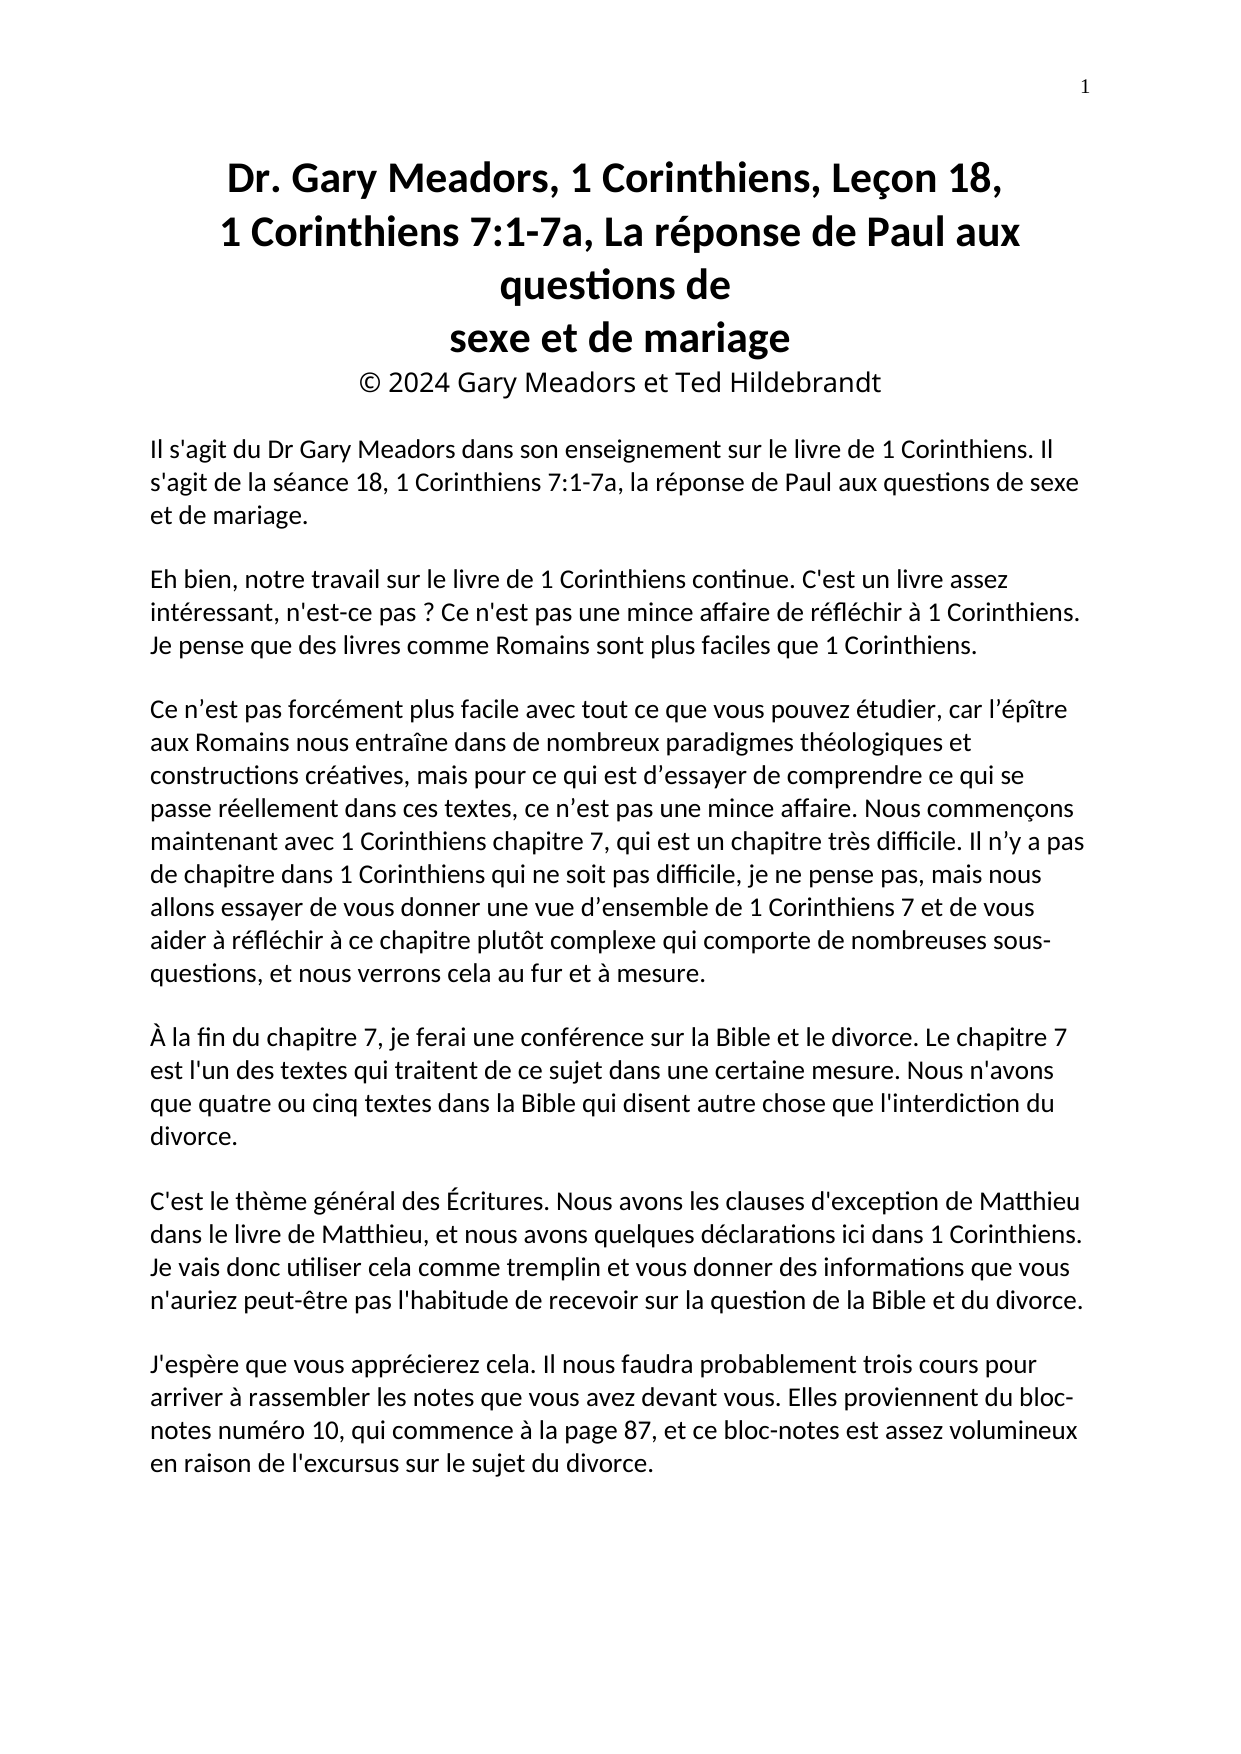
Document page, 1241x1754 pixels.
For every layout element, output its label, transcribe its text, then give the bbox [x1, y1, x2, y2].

text J'espère que vous apprécierez cela. Il nous faudra probablement trois cours pour arriver à rassembler les notes que vous avez devant vous. Elles proviennent du bloc-notes numéro 10, qui commence à la page 87, et ce bloc-notes est assez volumineux en raison de l'excursus sur le sujet du divorce. [150, 1347, 1090, 1479]
text C'est le thème général des Écritures. Nous avons les clauses d'exception de Matthieu dans le livre de Matthieu, et nous avons quelques déclarations ici dans 1 Corinthiens. Je vais donc utiliser cela comme tremplin et vous donner des informations que vous n'auriez peut-être pas l'habitude de recevoir sur la question de la Bible et du divorce. [150, 1184, 1090, 1316]
text Dr. Gary Meadors, 1 Corinthiens, Leçon 18, 1 Corinthiens 7:1-7a, La réponse de Paul aux questions de sexe et de mariage [150, 150, 1090, 364]
text © 2024 Gary Meadors et Ted Hildebrandt [150, 364, 1090, 401]
text Eh bien, notre travail sur le livre de 1 Corinthiens continue. C'est un livre assez intéressant, n'est-ce pas ? Ce n'est pas une mince affaire de réfléchir à 1 Corinthiens. Je pense que des livres comme Romains sont plus faciles que 1 Corinthiens. [150, 562, 1090, 661]
text Ce n’est pas forcément plus facile avec tout ce que vous pouvez étudier, car l’épître aux Romains nous entraîne dans de nombreux paradigmes théologiques et constructions créatives, mais pour ce qui est d’essayer de comprendre ce qui se passe réellement dans ces textes, ce n’est pas une mince affaire. Nous commençons maintenant avec 1 Corinthiens chapitre 7, qui est un chapitre très difficile. Il n’y a pas de chapitre dans 1 Corinthiens qui ne soit pas difficile, je ne pense pas, mais nous allons essayer de vous donner une vue d’ensemble de 1 Corinthiens 7 et de vous aider à réfléchir à ce chapitre plutôt complexe qui comporte de nombreuses sous-questions, et nous verrons cela au fur et à mesure. [150, 692, 1090, 989]
text Il s'agit du Dr Gary Meadors dans son enseignement sur le livre de 1 Corinthiens. Il s'agit de la séance 18, 1 Corinthiens 7:1-7a, la réponse de Paul aux questions de sexe et de mariage. [150, 432, 1090, 531]
text À la fin du chapitre 7, je ferai une conférence sur la Bible et le divorce. Le chapitre 7 est l'un des textes qui traitent de ce sujet dans une certaine mesure. Nous n'avons que quatre ou cinq textes dans la Bible qui disent autre chose que l'interdiction du divorce. [150, 1021, 1090, 1153]
